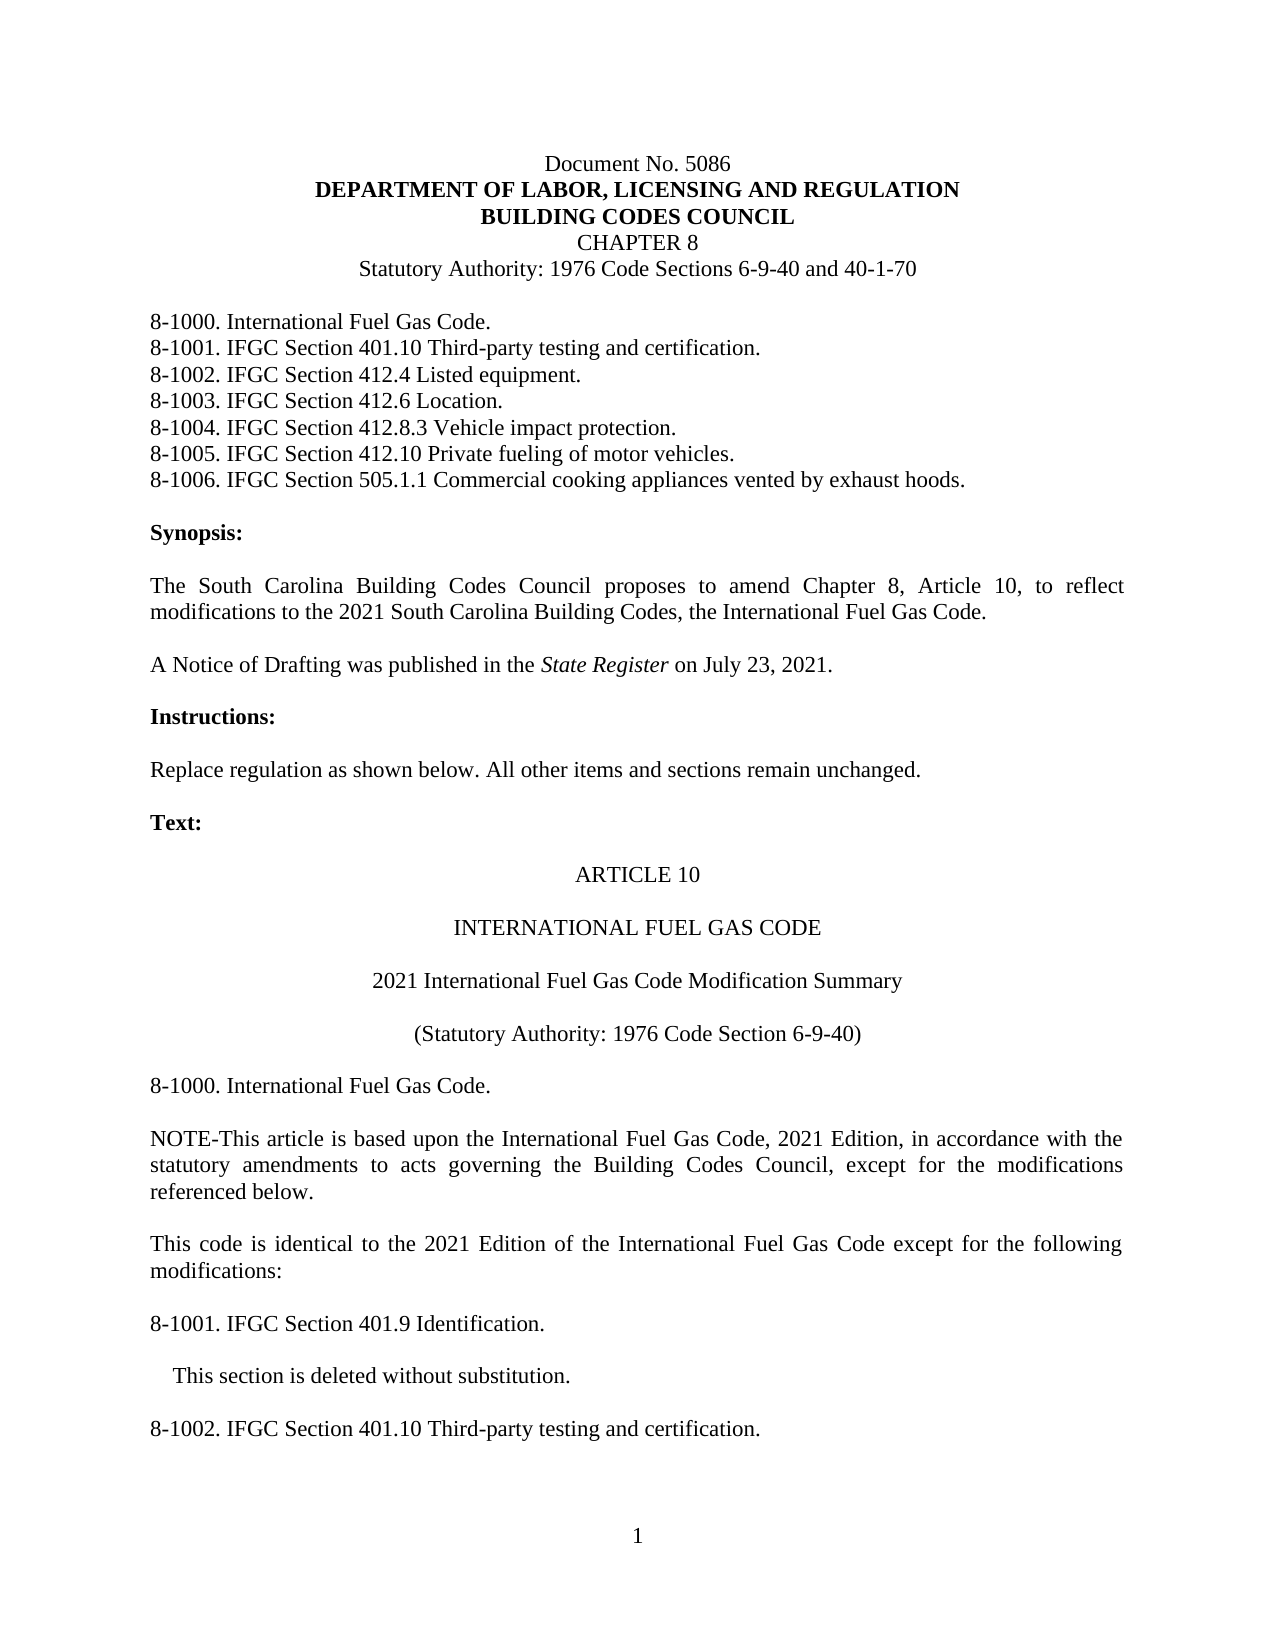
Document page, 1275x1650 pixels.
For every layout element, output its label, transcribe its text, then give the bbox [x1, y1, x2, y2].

text Document No. 5086 [150, 150, 1125, 176]
text NOTE-This article is based upon the International Fuel Gas Code, 2021 Edition, in accordance with the statutory amendments to acts governing the Building Codes Council, except for the modifications referenced below. [150, 1125, 1125, 1204]
text 2021 International Fuel Gas Code Modification Summary [150, 967, 1125, 993]
text International Fuel Gas Code [150, 914, 1125, 941]
text Text: [150, 809, 1125, 835]
text Statutory Authority: 1976 Code Sections 6-9-40 and 40-1-70 [150, 255, 1125, 282]
text 8-1001. IFGC Section 401.9 Identification. [150, 1309, 1125, 1336]
text CHAPTER 8 [150, 229, 1125, 255]
text Instructions: [150, 703, 1125, 730]
text 8-1002. IFGC Section 401.10 Third-party testing and certification. [150, 1415, 1125, 1441]
text Synopsis: [150, 519, 1125, 545]
text 8-1003. IFGC Section 412.6 Location. [150, 387, 1125, 413]
text A Notice of Drafting was published in the State Register on July 23, 2021. [150, 651, 1125, 677]
text 8-1000. International Fuel Gas Code. [150, 1072, 1125, 1099]
text BUILDING CODES COUNCIL [150, 203, 1125, 229]
text 8-1000. International Fuel Gas Code. [150, 308, 1125, 334]
text 8-1001. IFGC Section 401.10 Third-party testing and certification. [150, 334, 1125, 361]
text The South Carolina Building Codes Council proposes to amend Chapter 8, Article 10, to reflect modifications to the 2021 South Carolina Building Codes, the International Fuel Gas Code. [150, 572, 1125, 624]
text 8-1005. IFGC Section 412.10 Private fueling of motor vehicles. [150, 440, 1125, 466]
text 8-1006. IFGC Section 505.1.1 Commercial cooking appliances vented by exhaust hoods. [150, 466, 1125, 493]
text Replace regulation as shown below. All other items and sections remain unchanged. [150, 756, 1125, 782]
text DEPARTMENT OF LABOR, LICENSING AND REGULATION [150, 176, 1125, 203]
text 8-1004. IFGC Section 412.8.3 Vehicle impact protection. [150, 413, 1125, 440]
text ARTICLE 10 [150, 862, 1125, 888]
text This code is identical to the 2021 Edition of the International Fuel Gas Code except for the following modifications: [150, 1231, 1125, 1283]
text 8-1002. IFGC Section 412.4 Listed equipment. [150, 361, 1125, 387]
text (Statutory Authority: 1976 Code Section 6-9-40) [150, 1020, 1125, 1046]
text This section is deleted without substitution. [150, 1362, 1125, 1389]
